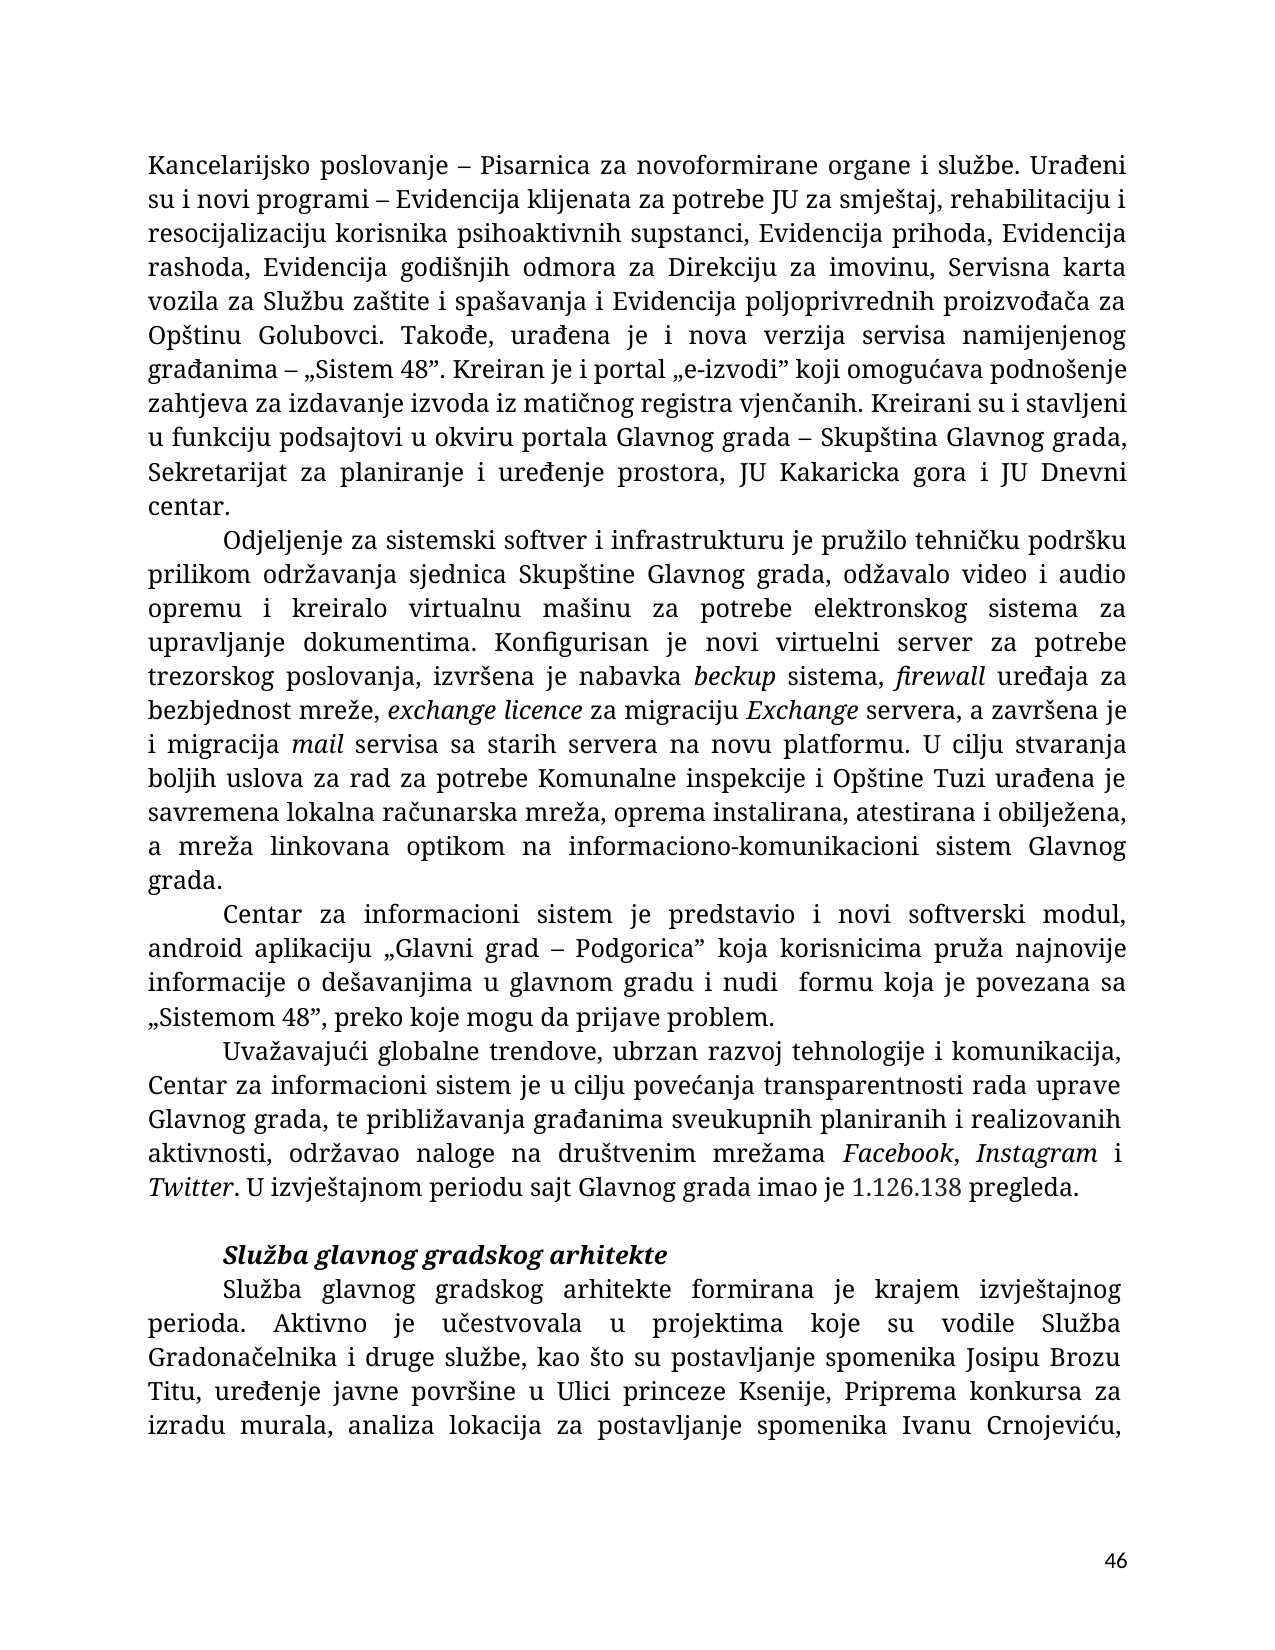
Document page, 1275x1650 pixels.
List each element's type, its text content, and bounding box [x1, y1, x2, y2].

text Odjeljenje za sistemski softver i infrastrukturu je pružilo tehničku podršku prilikom održavanja sjednica Skupštine Glavnog grada, odžavalo video i audio opremu i kreiralo virtualnu mašinu za potrebe elektronskog sistema za upravljanje dokumentima. Konfigurisan je novi virtuelni server za potrebe trezorskog poslovanja, izvršena je nabavka beckup sistema, firewall uređaja za bezbjednost mreže, exchange licence za migraciju Exchange servera, a završena je i migracija mail servisa sa starih servera na novu platformu. U cilju stvaranja boljih uslova za rad za potrebe Komunalne inspekcije i Opštine Tuzi urađena je savremena lokalna računarska mreža, oprema instalirana, atestirana i obilježena, a mreža linkovana optikom na informaciono-komunikacioni sistem Glavnog grada. [148, 522, 1127, 897]
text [148, 148, 1127, 522]
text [148, 1272, 1122, 1442]
text Centar za informacioni sistem je predstavio i novi softverski modul, android aplikaciju „Glavni grad – Podgorica” koja korisnicima pruža najnovije informacije o dešavanjima u glavnom gradu i nudi formu koja je povezana sa „Sistemom 48”, preko koje mogu da prijave problem. [148, 897, 1127, 1033]
text Služba glavnog gradskog arhitekte [148, 1238, 1127, 1272]
text Uvažavajući globalne trendove, ubrzan razvoj tehnologije i komunikacija, Centar za informacioni sistem je u cilju povećanja transparentnosti rada uprave Glavnog grada, te približavanja građanima sveukupnih planiranih i realizovanih aktivnosti, održavao naloge na društvenim mrežama Facebook, Instagram i Twitter. U izvještajnom periodu sajt Glavnog grada imao je 1.126.138 pregleda. [148, 1033, 1122, 1203]
